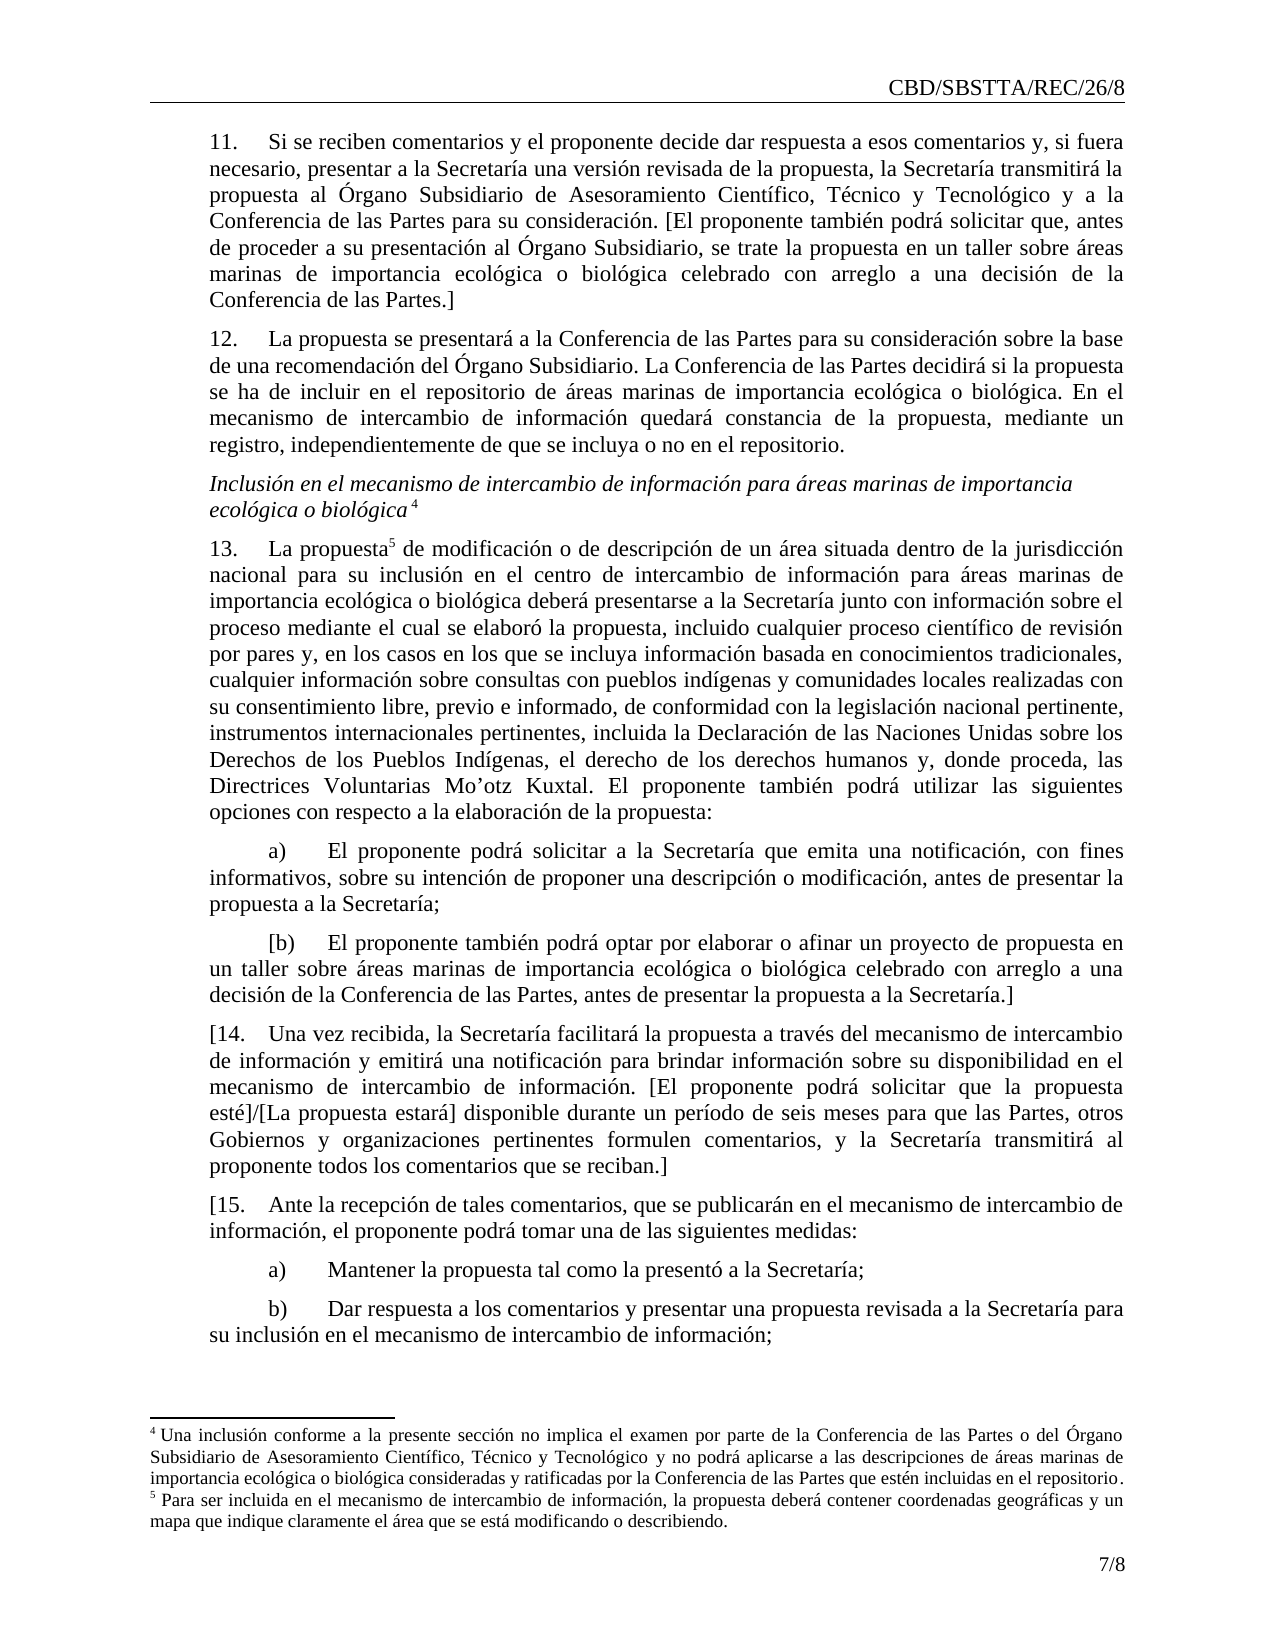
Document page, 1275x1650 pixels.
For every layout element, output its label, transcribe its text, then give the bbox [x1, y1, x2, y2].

text 11. Si se reciben comentarios y el proponente decide dar respuesta a esos comentarios y, si fuera necesario, presentar a la Secretaría una versión revisada de la propuesta, la Secretaría transmitirá la propuesta al Órgano Subsidiario de Asesoramiento Científico, Técnico y Tecnológico y a la Conferencia de las Partes para su consideración. [El proponente también podrá solicitar que, antes de proceder a su presentación al Órgano Subsidiario, se trate la propuesta en un taller sobre áreas marinas de importancia ecológica o biológica celebrado con arreglo a una decisión de la Conferencia de las Partes.] [209, 128, 1125, 313]
text a) El proponente podrá solicitar a la Secretaría que emita una notificación, con fines informativos, sobre su intención de proponer una descripción o modificación, antes de presentar la propuesta a la Secretaría; [209, 837, 1125, 916]
text [15. Ante la recepción de tales comentarios, que se publicarán en el mecanismo de intercambio de información, el proponente podrá tomar una de las siguientes medidas: [209, 1191, 1125, 1244]
text [14. Una vez recibida, la Secretaría facilitará la propuesta a través del mecanismo de intercambio de información y emitirá una notificación para brindar información sobre su disponibilidad en el mecanismo de intercambio de información. [El proponente podrá solicitar que la propuesta esté]/[La propuesta estará] disponible durante un período de seis meses para que las Partes, otros Gobiernos y organizaciones pertinentes formulen comentarios, y la Secretaría transmitirá al proponente todos los comentarios que se reciban.] [209, 1020, 1125, 1178]
text a) Mantener la propuesta tal como la presentó a la Secretaría; [209, 1256, 1125, 1282]
text 12. La propuesta se presentará a la Conferencia de las Partes para su consideración sobre la base de una recomendación del Órgano Subsidiario. La Conferencia de las Partes decidirá si la propuesta se ha de incluir en el repositorio de áreas marinas de importancia ecológica o biológica. En el mecanismo de intercambio de información quedará constancia de la propuesta, mediante un registro, independientemente de que se incluya o no en el repositorio. [209, 325, 1125, 457]
text 13. La propuesta de modificación o de descripción de un área situada dentro de la jurisdicción nacional para su inclusión en el centro de intercambio de información para áreas marinas de importancia ecológica o biológica deberá presentarse a la Secretaría junto con información sobre el proceso mediante el cual se elaboró la propuesta, incluido cualquier proceso científico de revisión por pares y, en los casos en los que se incluya información basada en conocimientos tradicionales, cualquier información sobre consultas con pueblos indígenas y comunidades locales realizadas con su consentimiento libre, previo e informado, de conformidad con la legislación nacional pertinente, instrumentos internacionales pertinentes, incluida la Declaración de las Naciones Unidas sobre los Derechos de los Pueblos Indígenas, el derecho de los derechos humanos y, donde proceda, las Directrices Voluntarias Mo’otz Kuxtal. El proponente también podrá utilizar las siguientes opciones con respecto a la elaboración de la propuesta: [209, 535, 1125, 825]
text b) Dar respuesta a los comentarios y presentar una propuesta revisada a la Secretaría para su inclusión en el mecanismo de intercambio de información; [209, 1295, 1125, 1348]
subtitle Inclusión en el mecanismo de intercambio de información para áreas marinas de importancia ecológica o biológica [209, 469, 1125, 522]
text [b) El proponente también podrá optar por elaborar o afinar un proyecto de propuesta en un taller sobre áreas marinas de importancia ecológica o biológica celebrado con arreglo a una decisión de la Conferencia de las Partes, antes de presentar la propuesta a la Secretaría.] [209, 929, 1125, 1008]
